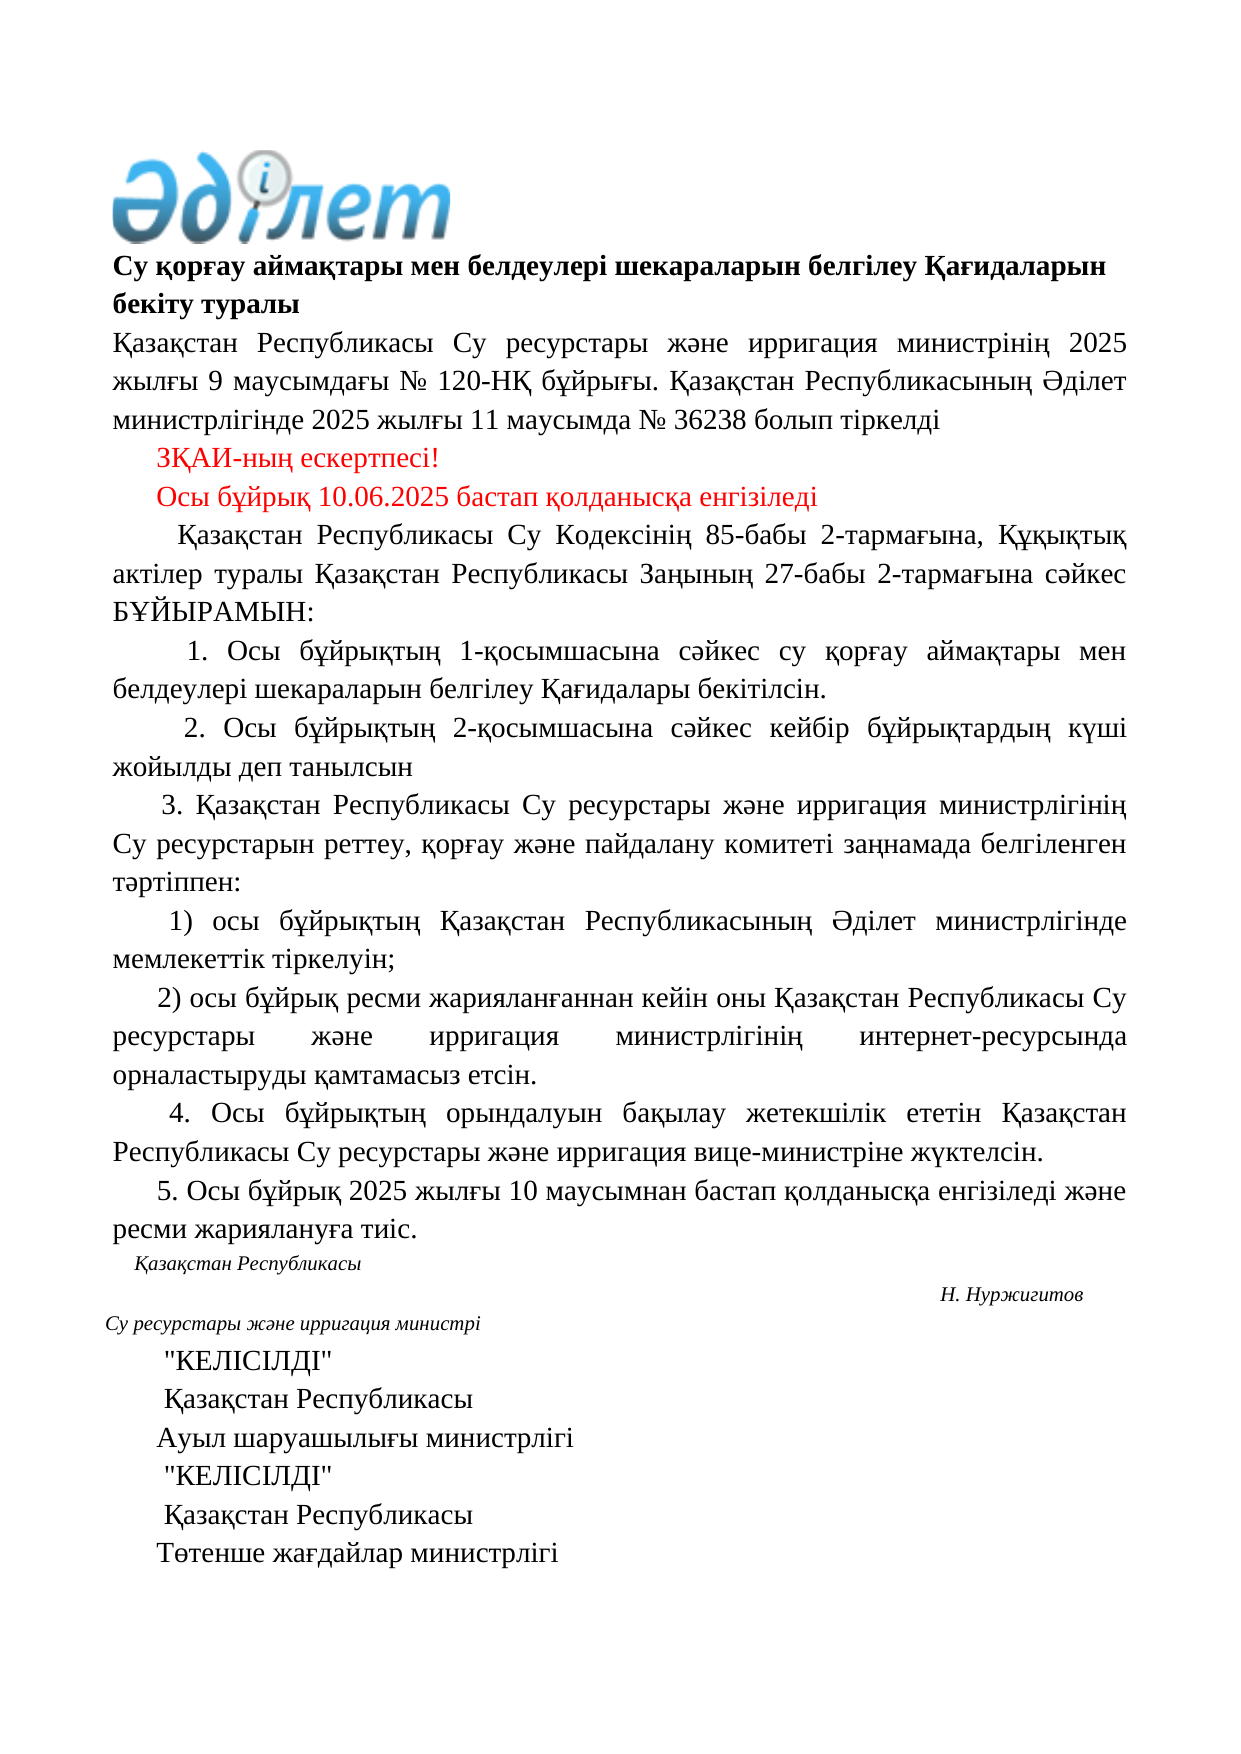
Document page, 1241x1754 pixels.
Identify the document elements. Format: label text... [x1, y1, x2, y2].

text Қазақстан Республикасы [112, 1381, 1128, 1415]
text 4. Осы бұйрықтың орындалуын бақылау жетекшілік ететін Қазақстан Республикасы Су ресурстары және ирригация вице-министріне жүктелсін. [112, 1096, 1128, 1168]
text Қазақстан Республикасы Су ресурстары және ирригация министрінің 2025 жылғы 9 маусымдағы № 120-НҚ бұйрығы. Қазақстан Республикасының Әділет министрлігінде 2025 жылғы 11 маусымда № 36238 болып тіркелді [112, 325, 1128, 435]
text 1) осы бұйрықтың Қазақстан Республикасының Әділет министрлігінде мемлекеттік тіркелуін; [112, 903, 1128, 975]
text 2. Осы бұйрықтың 2-қосымшасына сәйкес кейбір бұйрықтардың күші жойылды деп танылсын [112, 710, 1128, 782]
text 3. Қазақстан Республикасы Су ресурстары және ирригация министрлігінің Су ресурстарын реттеу, қорғау және пайдалану комитеті заңнамада белгіленген тәртіппен: [112, 787, 1128, 898]
text Ауыл шаруашылығы министрлігі [112, 1420, 1128, 1453]
text "КЕЛІСІЛДІ" [112, 1458, 1128, 1492]
text Қазақстан Республикасы [112, 1497, 1128, 1530]
text 1. Осы бұйрықтың 1-қосымшасына сәйкес су қорғау аймақтары мен белдеулері шекараларын белгілеу Қағидалары бекітілсін. [112, 633, 1128, 705]
table_header Н. Нуржигитов [939, 1250, 1240, 1343]
table_header Қазақстан Республикасы Су ресурстары және ирригация министрі [101, 1250, 939, 1343]
picture [112, 150, 451, 244]
text ЗҚАИ-ның ескертпесі! [112, 440, 1128, 474]
text 2) осы бұйрық ресми жарияланғаннан кейін оны Қазақстан Республикасы Су ресурстары және ирригация министрлігінің интернет-ресурсында орналастыруды қамтамасыз етсін. [112, 980, 1128, 1091]
text Төтенше жағдайлар министрлігі [112, 1535, 1128, 1569]
text "КЕЛІСІЛДІ" [112, 1343, 1128, 1376]
text 5. Осы бұйрық 2025 жылғы 10 маусымнан бастап қолданысқа енгізіледі және ресми жариялануға тиіс. [112, 1173, 1128, 1245]
text Қазақстан Республикасы Су Кодексінің 85-бабы 2-тармағына, Құқықтық актілер туралы Қазақстан Республикасы Заңының 27-бабы 2-тармағына сәйкес БҰЙЫРАМЫН: [112, 517, 1128, 628]
text Су қорғау аймақтары мен белдеулерi шекараларын белгiлеу Қағидаларын бекiту туралы [112, 248, 1128, 320]
text Осы бұйрық 10.06.2025 бастап қолданысқа енгізіледі [112, 479, 1128, 512]
